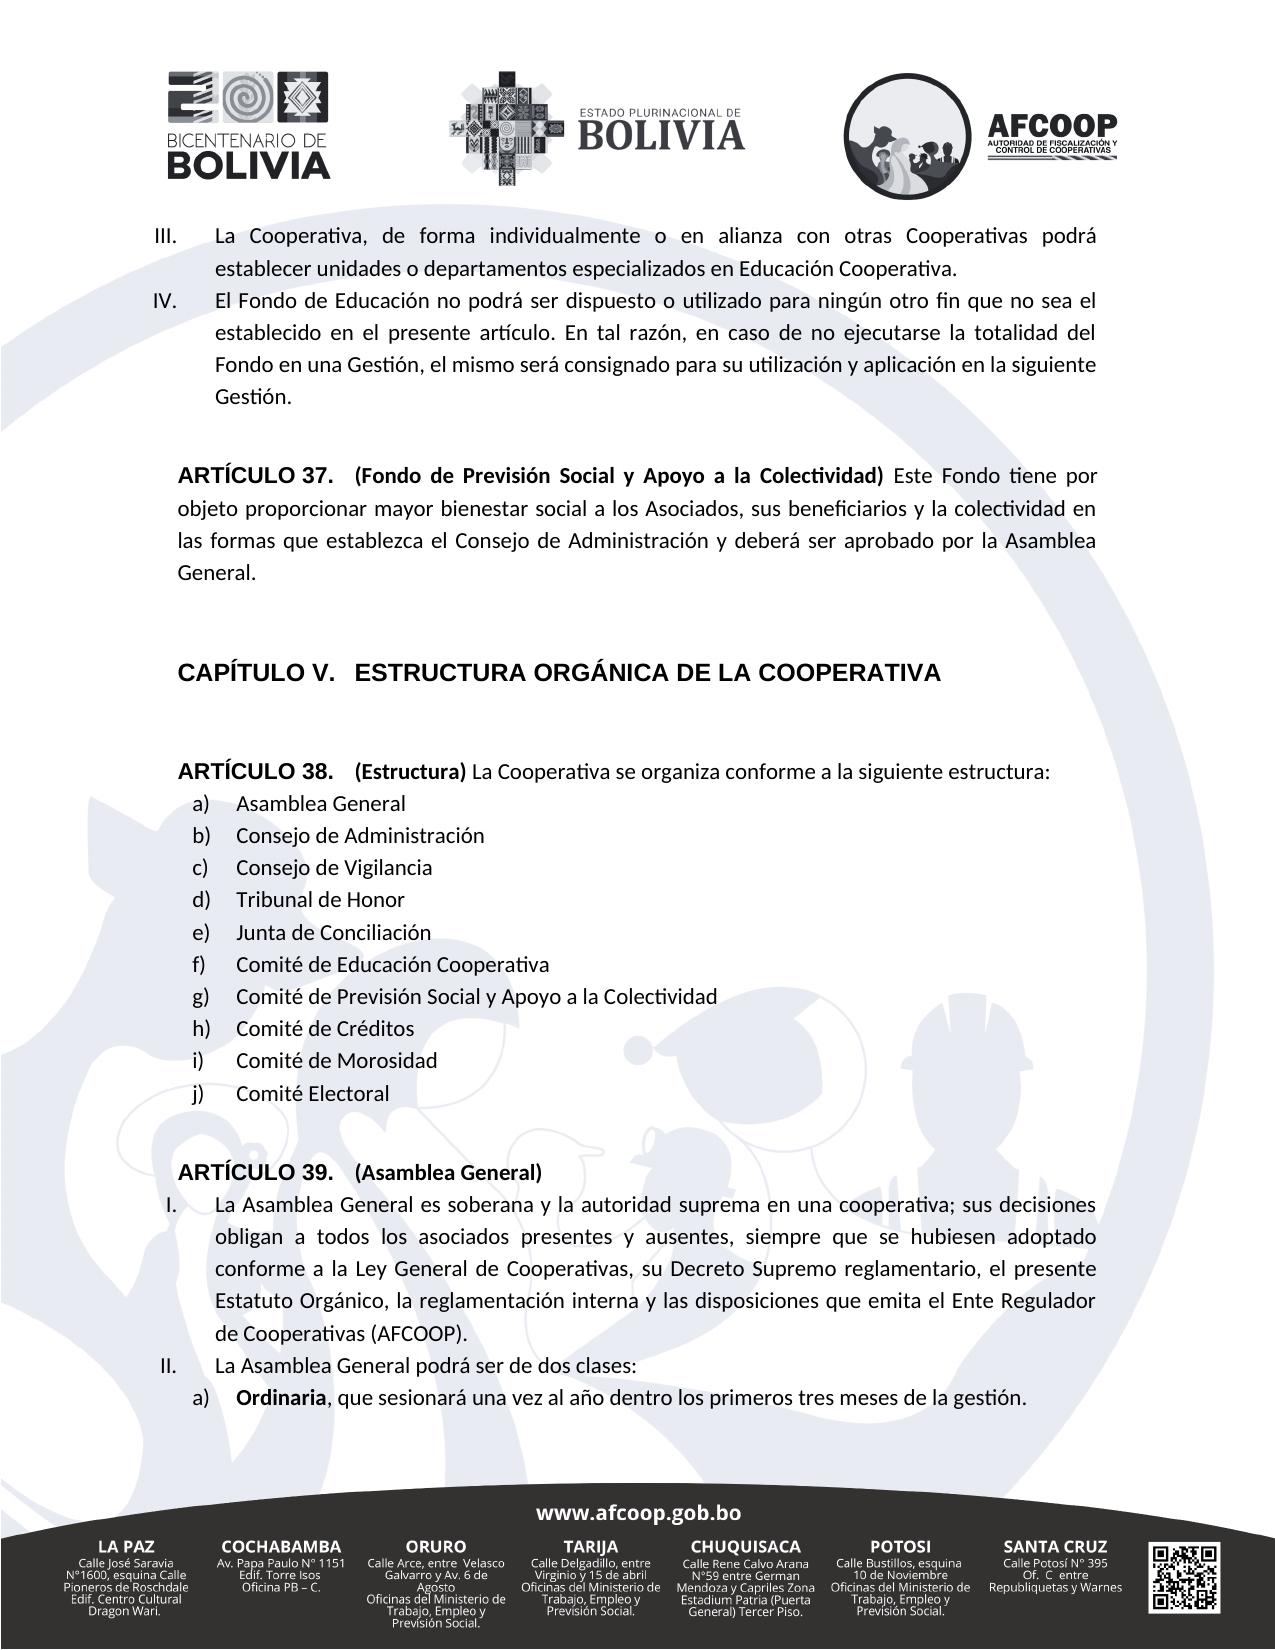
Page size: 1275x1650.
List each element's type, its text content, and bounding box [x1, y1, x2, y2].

list Comité de Créditos [192, 1014, 1098, 1042]
list (Asamblea General) [177, 1158, 1098, 1186]
list (Estructura) La Cooperativa se organiza conforme a la siguiente estructura: [177, 757, 1098, 785]
list La Cooperativa, de forma individualmente o en alianza con otras Cooperativas podrá establecer unidades o departamentos especializados en Educación Cooperativa. [177, 222, 1098, 282]
picture [1, 0, 1275, 1649]
list Comité de Educación Cooperativa [192, 950, 1098, 978]
list El Fondo de Educación no podrá ser dispuesto o utilizado para ningún otro fin que no sea el establecido en el presente artículo. En tal razón, en caso de no ejecutarse la totalidad del Fondo en una Gestión, el mismo será consignado para su utilización y aplicación en la siguiente Gestión. [177, 286, 1098, 411]
list Ordinaria, que sesionará una vez al año dentro los primeros tres meses de la gestión. [192, 1383, 1098, 1411]
list Comité de Previsión Social y Apoyo a la Colectividad [192, 982, 1098, 1010]
subtitle CAPÍTULO V. ESTRUCTURA ORGÁNICA DE LA COOPERATIVA [177, 658, 1098, 687]
list La Asamblea General es soberana y la autoridad suprema en una cooperativa; sus decisiones obligan a todos los asociados presentes y ausentes, siempre que se hubiesen adoptado conforme a la Ley General de Cooperativas, su Decreto Supremo reglamentario, el presente Estatuto Orgánico, la reglamentación interna y las disposiciones que emita el Ente Regulador de Cooperativas (AFCOOP). [177, 1190, 1098, 1347]
list Consejo de Administración [192, 821, 1098, 849]
list La Asamblea General podrá ser de dos clases: [177, 1351, 1098, 1379]
list Consejo de Vigilancia [192, 853, 1098, 881]
list Junta de Conciliación [192, 918, 1098, 946]
list Comité de Morosidad [192, 1046, 1098, 1074]
list Comité Electoral [192, 1079, 1098, 1107]
list Tribunal de Honor [192, 886, 1098, 913]
list Asamblea General [192, 789, 1098, 817]
list (Fondo de Previsión Social y Apoyo a la Colectividad) Este Fondo tiene por objeto proporcionar mayor bienestar social a los Asociados, sus beneficiarios y la colectividad en las formas que establezca el Consejo de Administración y deberá ser aprobado por la Asamblea General. [177, 462, 1098, 586]
